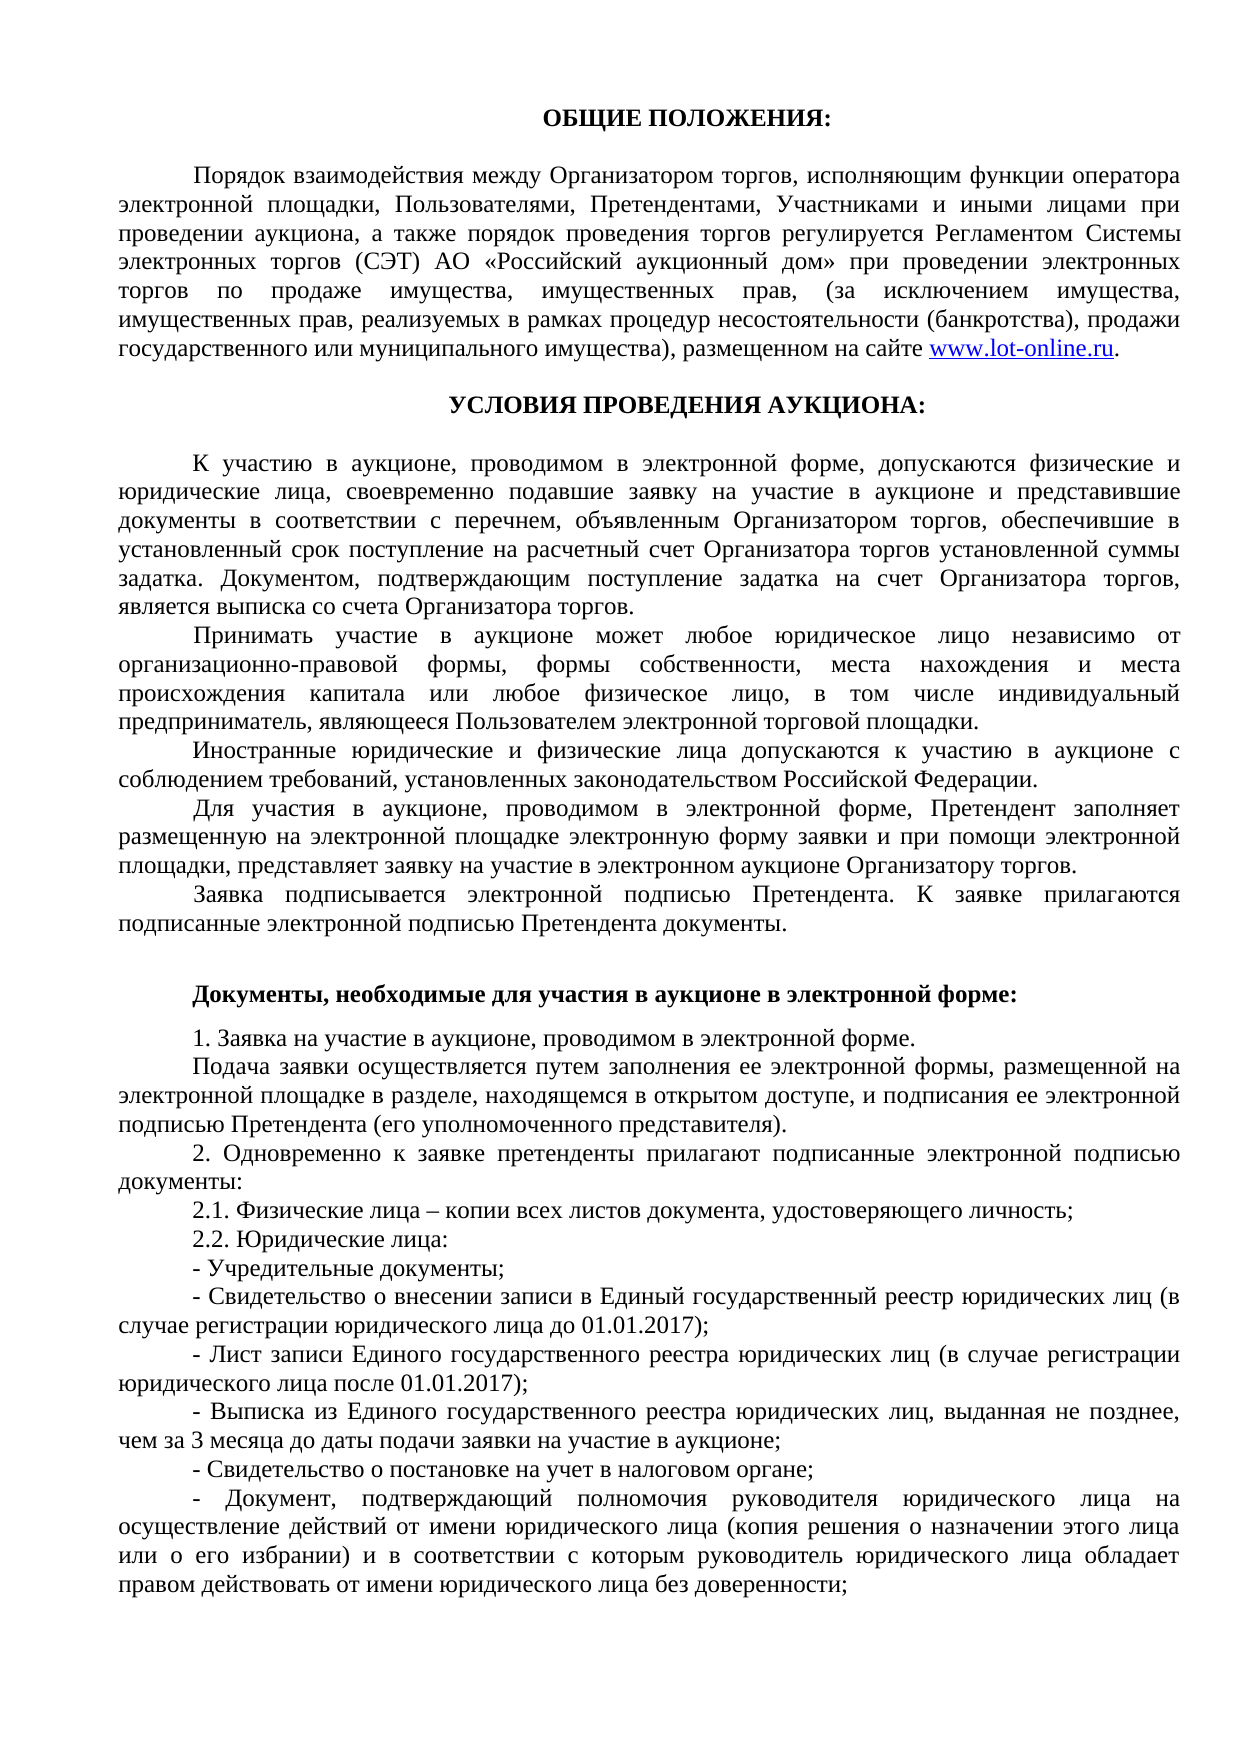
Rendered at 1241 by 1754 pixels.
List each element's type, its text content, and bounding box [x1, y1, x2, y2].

text - Учредительные документы; [118, 1253, 1181, 1281]
text Иностранные юридические и физические лица допускаются к участию в аукционе с соблюдением требований, установленных законодательством Российской Федерации. [118, 735, 1181, 793]
text Порядок взаимодействия между Организатором торгов, исполняющим функции оператора электронной площадки, Пользователями, Претендентами, Участниками и иными лицами при проведении аукциона, а также порядок проведения торгов регулируется Регламентом Системы электронных торгов (СЭТ) АО «Российский аукционный дом» при проведении электронных торгов по продаже имущества, имущественных прав, (за исключением имущества, имущественных прав, реализуемых в рамках процедур несостоятельности (банкротства), продажи государственного или муниципального имущества), размещенном на сайте www.lot-online.ru. [118, 160, 1181, 361]
text - Лист записи Единого государственного реестра юридических лиц (в случае регистрации юридического лица после 01.01.2017); [118, 1339, 1181, 1396]
text - Свидетельство о постановке на учет в налоговом органе; [118, 1454, 1181, 1483]
text 2.1. Физические лица – копии всех листов документа, удостоверяющего личность; [118, 1195, 1181, 1224]
text Заявка подписывается электронной подписью Претендента. К заявке прилагаются подписанные электронной подписью Претендента документы. [118, 879, 1181, 936]
text - Документ, подтверждающий полномочия руководителя юридического лица на осуществление действий от имени юридического лица (копия решения о назначении этого лица или о его избрании) и в соответствии с которым руководитель юридического лица обладает правом действовать от имени юридического лица без доверенности; [118, 1483, 1181, 1598]
text Для участия в аукционе, проводимом в электронной форме, Претендент заполняет размещенную на электронной площадке электронную форму заявки и при помощи электронной площадки, представляет заявку на участие в электронном аукционе Организатору торгов. [118, 793, 1181, 879]
text - Выписка из Единого государственного реестра юридических лиц, выданная не позднее, чем за 3 месяца до даты подачи заявки на участие в аукционе; [118, 1396, 1181, 1454]
text УСЛОВИЯ ПРОВЕДЕНИЯ АУКЦИОНА: [118, 390, 1181, 419]
text ОБЩИЕ ПОЛОЖЕНИЯ: [118, 103, 1181, 131]
text Принимать участие в аукционе может любое юридическое лицо независимо от организационно-правовой формы, формы собственности, места нахождения и места происхождения капитала или любое физическое лицо, в том числе индивидуальный предприниматель, являющееся Пользователем электронной торговой площадки. [118, 620, 1182, 735]
text Подача заявки осуществляется путем заполнения ее электронной формы, размещенной на электронной площадке в разделе, находящемся в открытом доступе, и подписания ее электронной подписью Претендента (его уполномоченного представителя). [118, 1051, 1181, 1138]
text 2. Одновременно к заявке претенденты прилагают подписанные электронной подписью документы: [118, 1138, 1181, 1195]
text 1. Заявка на участие в аукционе, проводимом в электронной форме. [118, 1023, 1181, 1051]
text Документы, необходимые для участия в аукционе в электронной форме: [118, 979, 1181, 1008]
text К участию в аукционе, проводимом в электронной форме, допускаются физические и юридические лица, своевременно подавшие заявку на участие в аукционе и представившие документы в соответствии с перечнем, объявленным Организатором торгов, обеспечившие в установленный срок поступление на расчетный счет Организатора торгов установленной суммы задатка. Документом, подтверждающим поступление задатка на счет Организатора торгов, является выписка со счета Организатора торгов. [118, 448, 1181, 620]
text 2.2. Юридические лица: [118, 1224, 1181, 1253]
text - Свидетельство о внесении записи в Единый государственный реестр юридических лиц (в случае регистрации юридического лица до 01.01.2017); [118, 1281, 1181, 1339]
